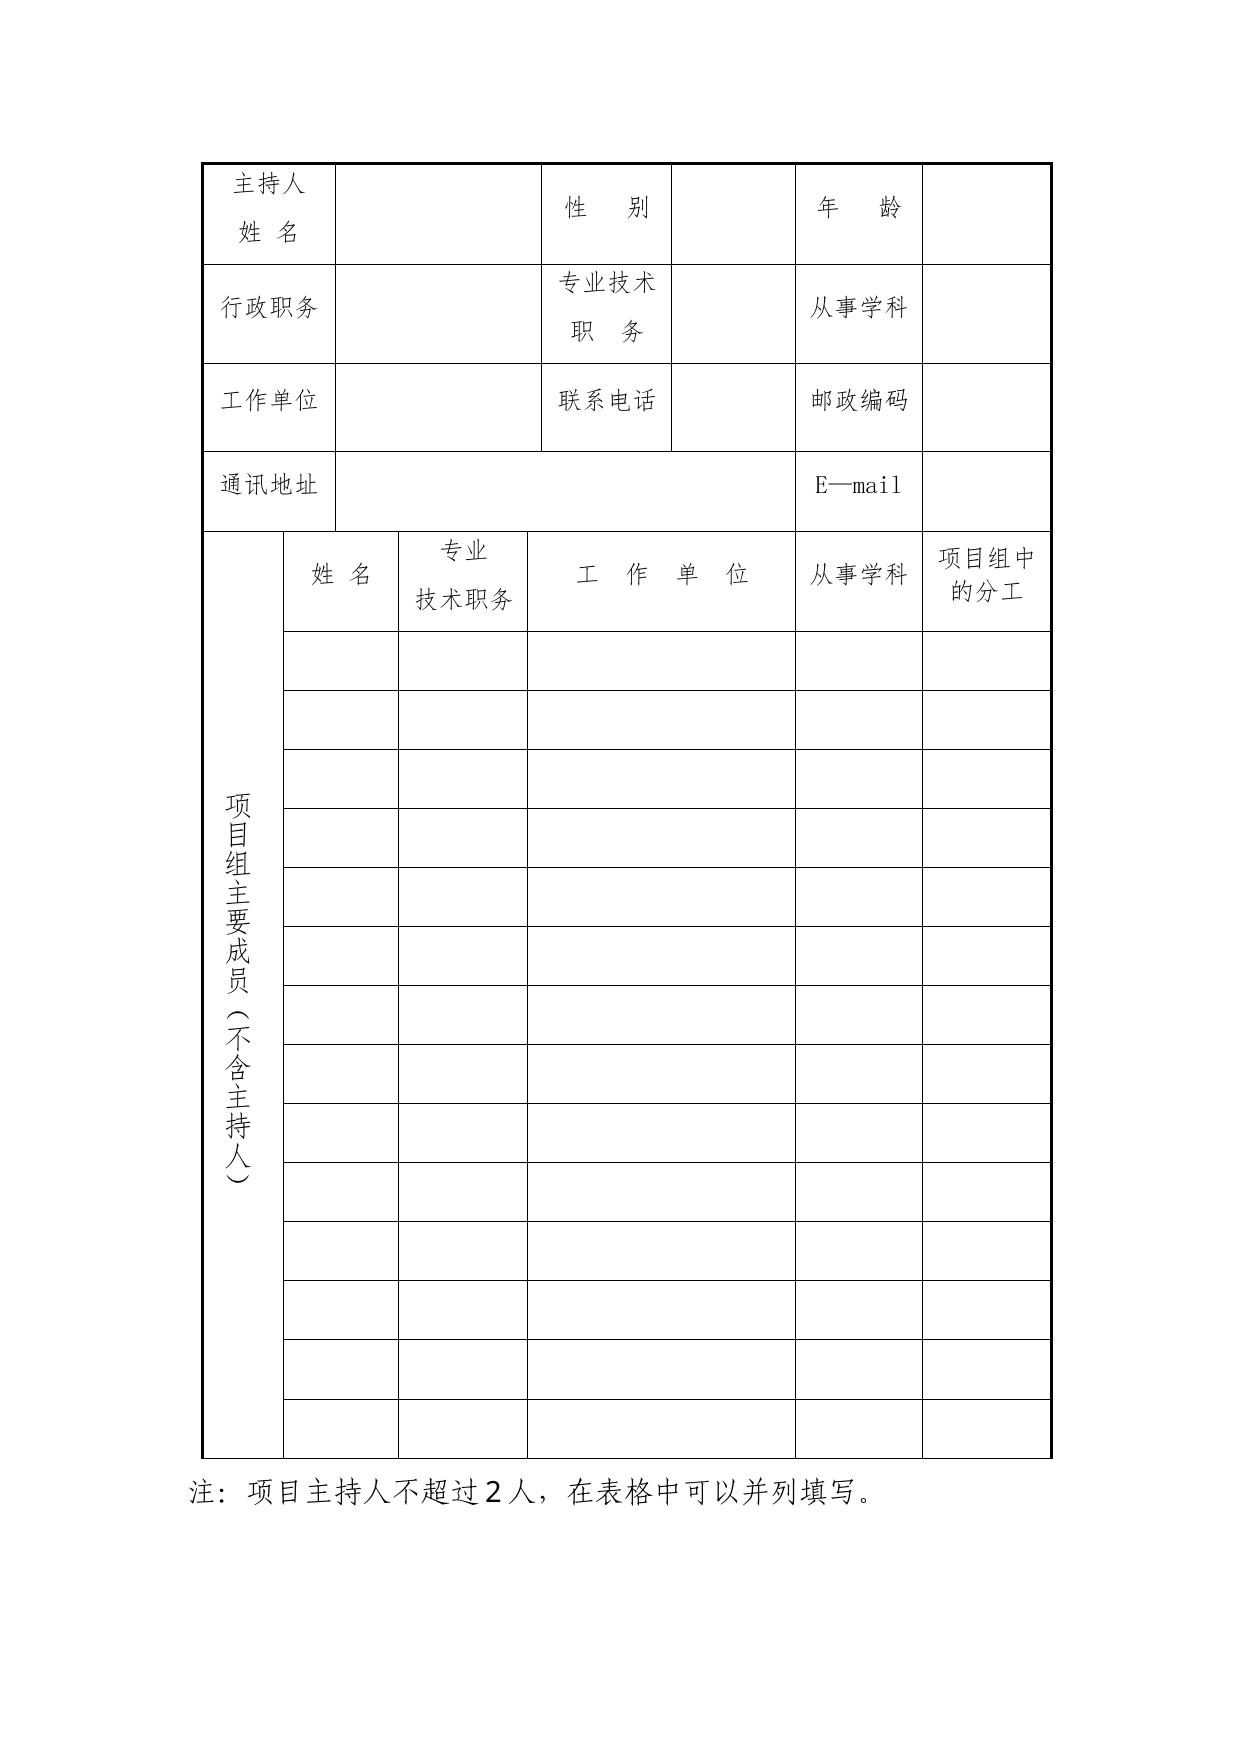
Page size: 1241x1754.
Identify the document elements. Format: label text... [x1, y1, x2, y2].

table_cell 从事学科 [796, 532, 922, 631]
table_cell [923, 1281, 1050, 1339]
table_cell [796, 1340, 922, 1398]
table_cell [528, 1222, 795, 1280]
table_cell [796, 809, 922, 867]
table_cell [399, 927, 527, 985]
table_cell [528, 809, 795, 867]
table_cell [796, 691, 922, 749]
table_cell [923, 452, 1050, 531]
table_cell [284, 868, 398, 926]
table_cell [399, 691, 527, 749]
table_cell [528, 691, 795, 749]
table_cell [399, 1340, 527, 1398]
table_cell 姓 名 [284, 532, 398, 631]
table_cell [796, 986, 922, 1044]
table_cell [399, 632, 527, 690]
table_cell [284, 927, 398, 985]
table_cell 工作单位 [204, 364, 335, 451]
table_cell [796, 1104, 922, 1162]
table_cell 从事学科 [796, 265, 922, 363]
table_cell [796, 1163, 922, 1221]
table_cell [923, 265, 1050, 363]
table_cell [399, 1400, 527, 1457]
table_cell [528, 1281, 795, 1339]
table_cell [528, 1104, 795, 1162]
table_cell [923, 927, 1050, 985]
table_cell [528, 1045, 795, 1103]
table_cell [528, 868, 795, 926]
table_cell [284, 1340, 398, 1398]
table_cell [923, 632, 1050, 690]
table_cell [399, 1222, 527, 1280]
table_header 主持人 姓 名 [204, 165, 335, 263]
table_cell [923, 1045, 1050, 1103]
table_cell [284, 1400, 398, 1457]
table_cell [796, 927, 922, 985]
table_cell [284, 1045, 398, 1103]
table_cell 专业 技术职务 [399, 532, 527, 631]
table_cell [284, 750, 398, 808]
table_cell [528, 1340, 795, 1398]
table_cell [672, 364, 795, 451]
table_cell [336, 364, 541, 451]
table_cell [923, 691, 1050, 749]
table_cell 联系电话 [542, 364, 671, 451]
table_cell [399, 1045, 527, 1103]
table_cell [796, 750, 922, 808]
table_cell [796, 1400, 922, 1457]
table_cell [528, 1400, 795, 1457]
table_cell [923, 1163, 1050, 1221]
table_cell [284, 632, 398, 690]
table_cell [399, 1281, 527, 1339]
table_cell [796, 632, 922, 690]
table_cell 行政职务 [204, 265, 335, 363]
table_cell [528, 986, 795, 1044]
table_cell E—mail [796, 452, 922, 531]
table_cell [672, 265, 795, 363]
table_cell [284, 1281, 398, 1339]
table_cell [284, 1163, 398, 1221]
table_cell [923, 868, 1050, 926]
table_cell [284, 691, 398, 749]
table_cell [284, 1104, 398, 1162]
table_cell [923, 1400, 1050, 1457]
table_cell [399, 809, 527, 867]
table_cell 工 作 单 位 [528, 532, 795, 631]
table_cell [923, 750, 1050, 808]
table_cell [284, 809, 398, 867]
table_cell [796, 1222, 922, 1280]
table_cell [923, 809, 1050, 867]
table_header [923, 165, 1050, 263]
table_cell [399, 868, 527, 926]
table_cell [284, 986, 398, 1044]
table_header 性 别 [542, 165, 671, 263]
table_cell [528, 927, 795, 985]
table_header [672, 165, 795, 263]
text 注：项目主持人不超过2人，在表格中可以并列填写。 [187, 1458, 1053, 1523]
table_cell 通讯地址 [204, 452, 335, 531]
table_cell [528, 750, 795, 808]
table_header [336, 165, 541, 263]
table_cell [528, 1163, 795, 1221]
table_cell [923, 1340, 1050, 1398]
table_cell [796, 1281, 922, 1339]
table_header 年 龄 [796, 165, 922, 263]
table_cell [336, 265, 541, 363]
table_cell [923, 364, 1050, 451]
table_cell [284, 1222, 398, 1280]
table_cell [399, 1163, 527, 1221]
table_cell [399, 986, 527, 1044]
table_cell [528, 632, 795, 690]
table_cell [399, 750, 527, 808]
table_cell 邮政编码 [796, 364, 922, 451]
table_cell 项目组中的分工 [923, 532, 1050, 631]
table_cell [336, 452, 795, 531]
table_cell [796, 868, 922, 926]
table_cell [796, 1045, 922, 1103]
table_cell [923, 1104, 1050, 1162]
table_cell 专业技术 职 务 [542, 265, 671, 363]
table_cell [923, 986, 1050, 1044]
table_cell 项目组主要成员（不含主持人） [204, 532, 283, 1457]
table_cell [399, 1104, 527, 1162]
table_cell [923, 1222, 1050, 1280]
